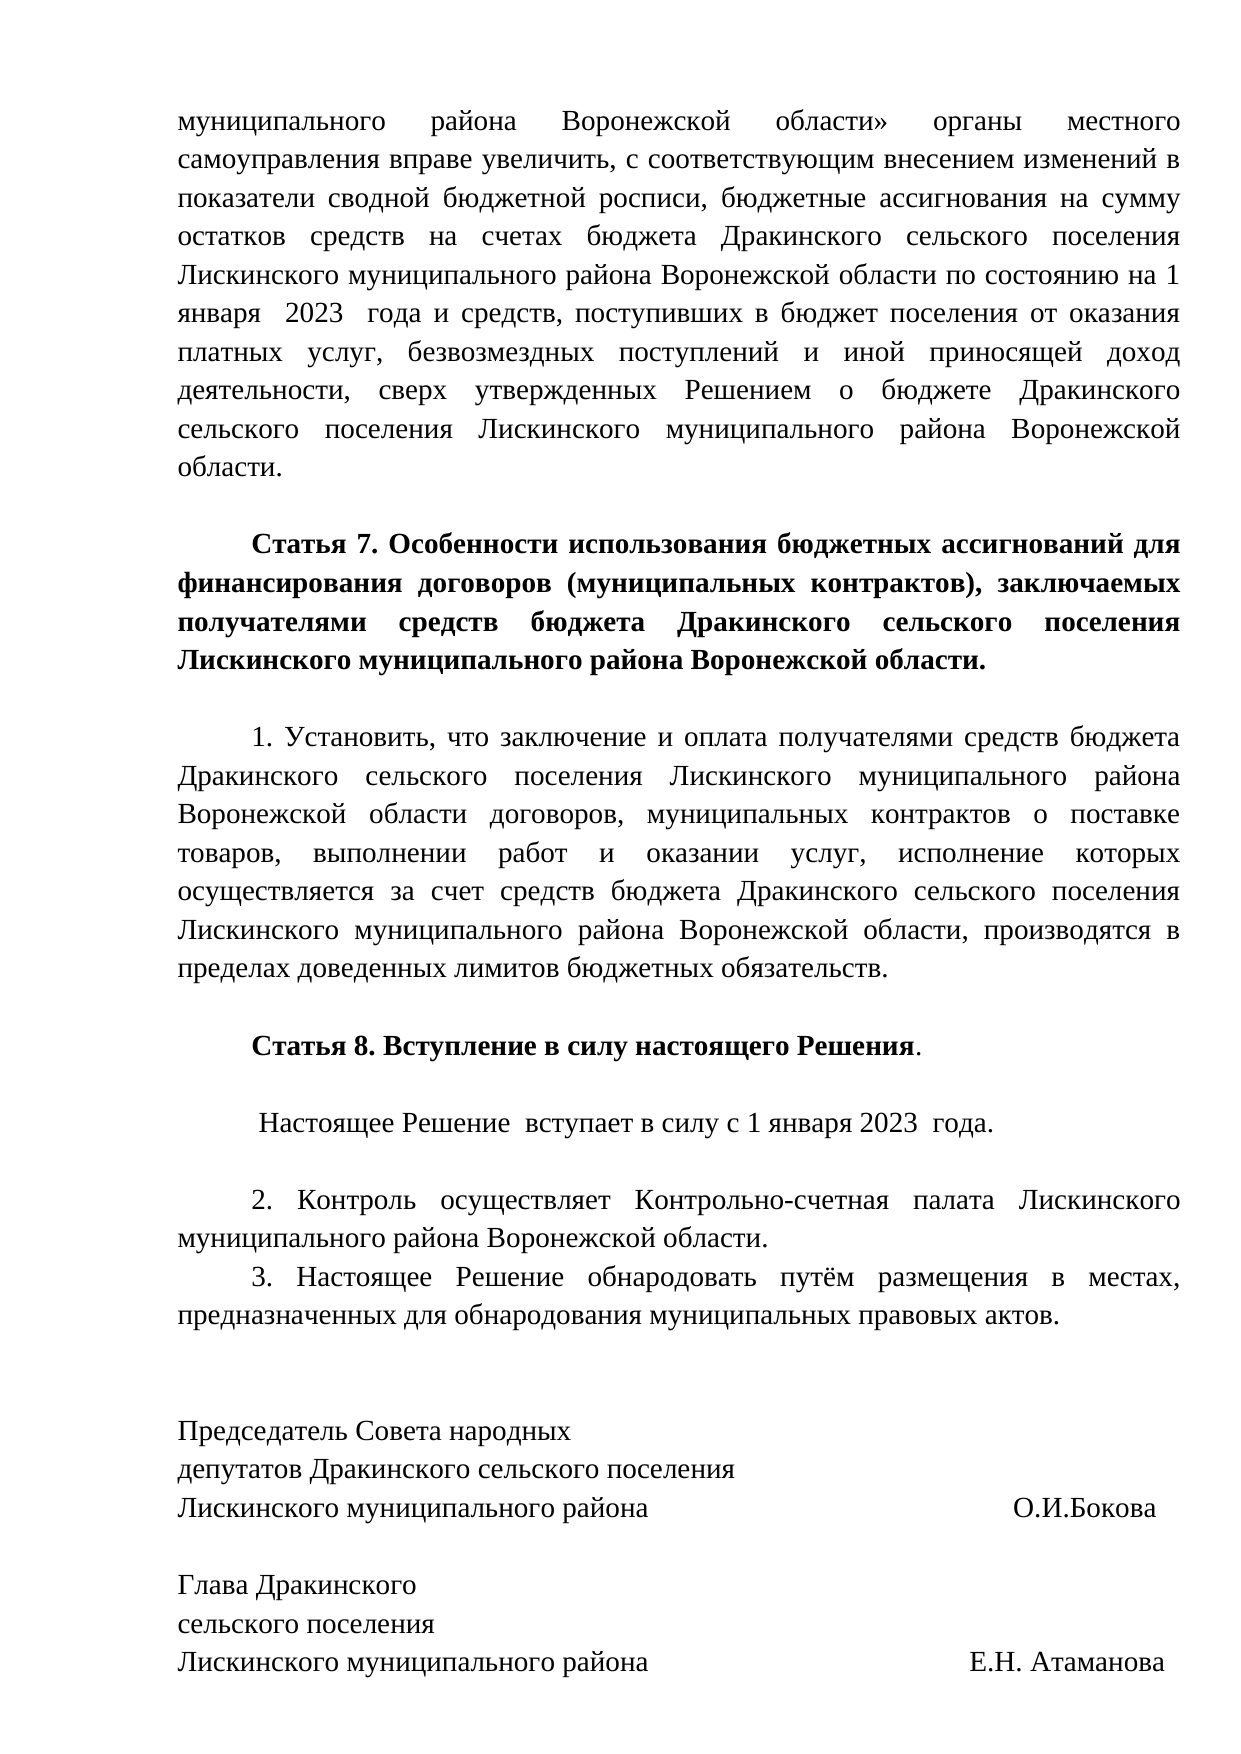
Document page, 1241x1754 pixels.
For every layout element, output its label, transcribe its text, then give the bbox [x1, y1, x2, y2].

text Глава Дракинского [177, 1567, 1181, 1601]
text Статья 8. Вступление в силу настоящего Решения. [177, 1028, 1181, 1061]
text Статья 7. Особенности использования бюджетных ассигнований для финансирования договоров (муниципальных контрактов), заключаемых получателями средств бюджета Дракинского сельского поселения Лискинского муниципального района Воронежской области. [177, 527, 1181, 676]
text 3. Настоящее Решение обнародовать путём размещения в местах, предназначенных для обнародования муниципальных правовых актов. [177, 1259, 1181, 1331]
text Лискинского муниципального района Е.Н. Атаманова [177, 1644, 1181, 1678]
text Лискинского муниципального района О.И.Бокова [177, 1490, 1181, 1524]
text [177, 103, 1181, 483]
text сельского поселения [177, 1606, 1181, 1639]
text Настоящее Решение вступает в силу с 1 января 2023 года. [177, 1105, 1181, 1138]
text Председатель Совета народных [177, 1413, 1181, 1447]
text депутатов Дракинского сельского поселения [177, 1452, 1181, 1485]
text 1. Установить, что заключение и оплата получателями средств бюджета Дракинского сельского поселения Лискинского муниципального района Воронежской области договоров, муниципальных контрактов о поставке товаров, выполнении работ и оказании услуг, исполнение которых осуществляется за счет средств бюджета Дракинского сельского поселения Лискинского муниципального района Воронежской области, производятся в пределах доведенных лимитов бюджетных обязательств. [177, 719, 1181, 984]
text 2. Контроль осуществляет Контрольно-счетная палата Лискинского муниципального района Воронежской области. [177, 1182, 1181, 1254]
